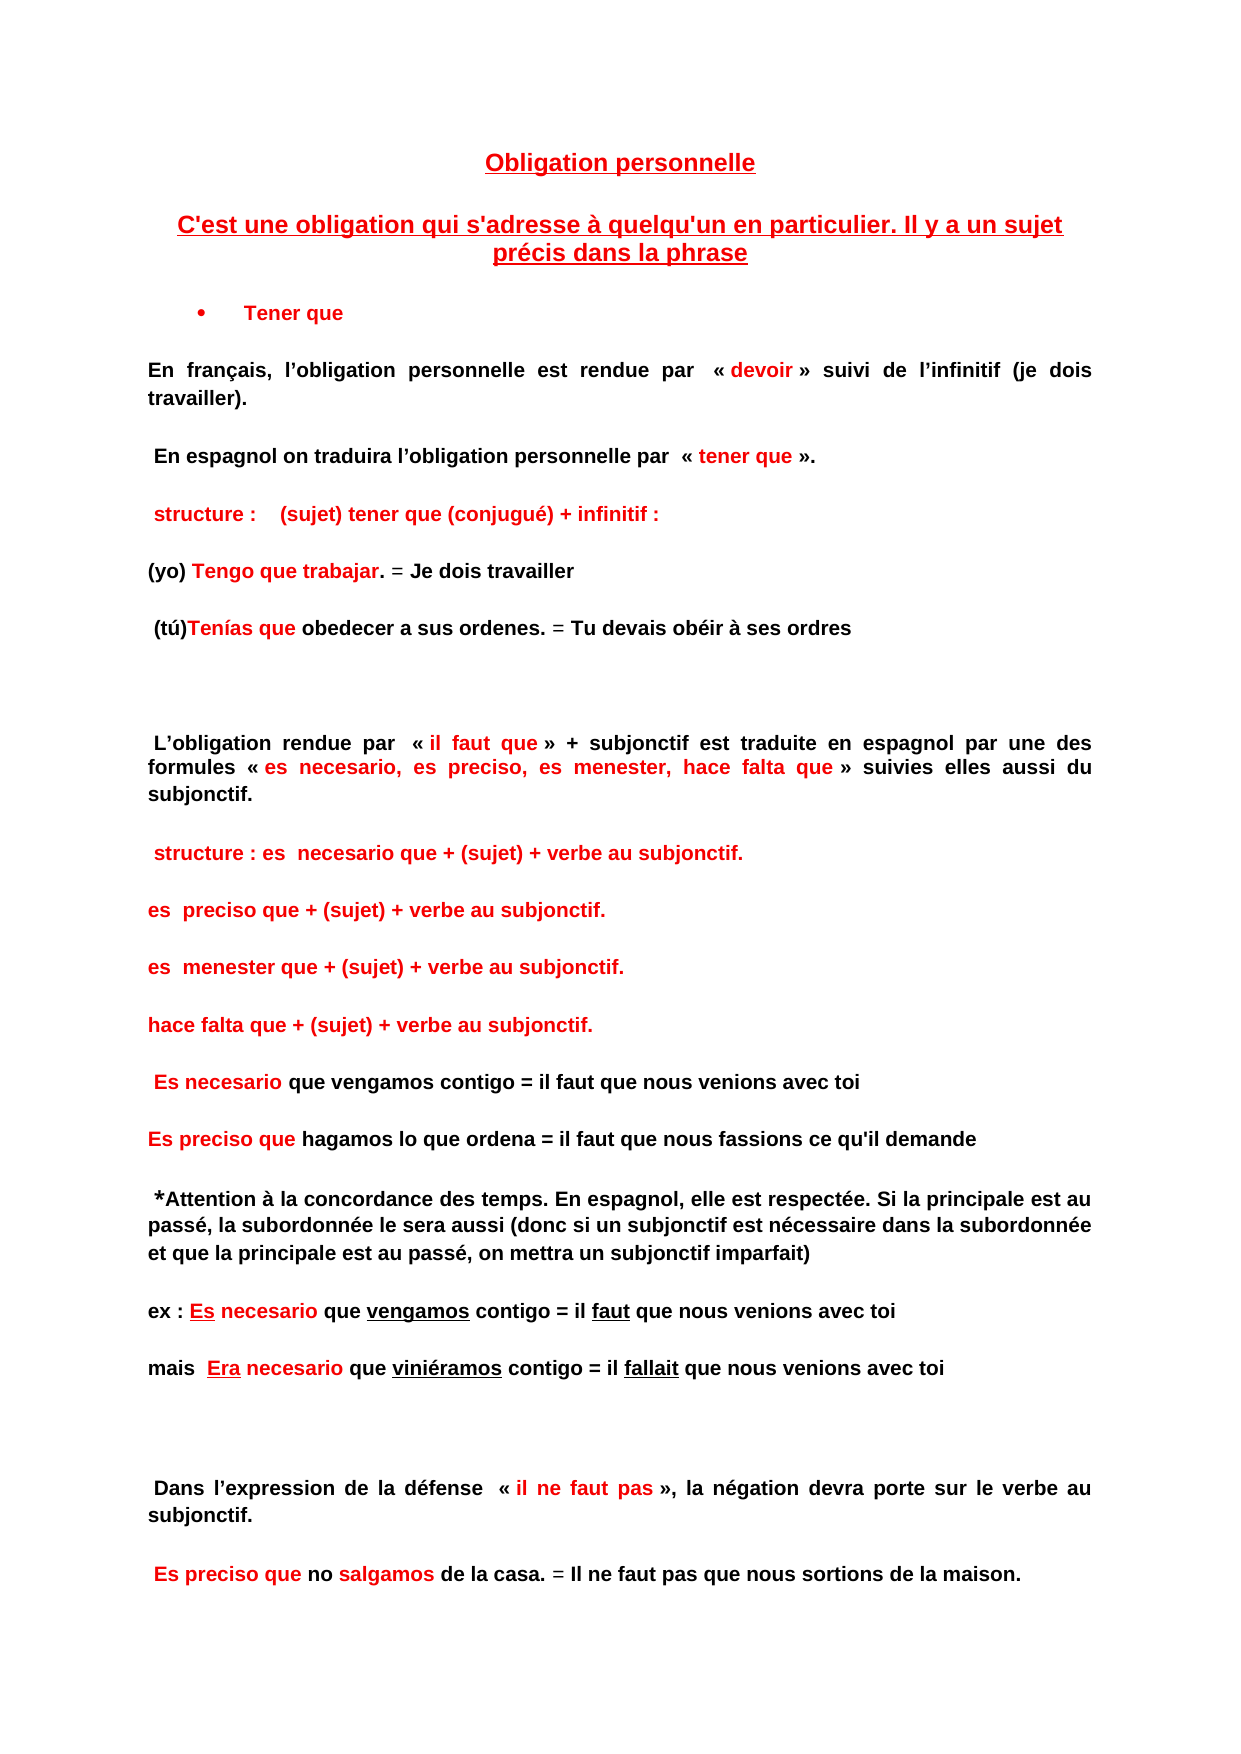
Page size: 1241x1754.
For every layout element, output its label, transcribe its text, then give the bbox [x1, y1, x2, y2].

text mais Era necesario que viniéramos contigo = il fallait que nous venions avec toi [148, 1356, 1093, 1380]
text Es necesario que vengamos contigo = il faut que nous venions avec toi [148, 1070, 1093, 1094]
text Es preciso que hagamos lo que ordena = il faut que nous fassions ce qu'il demande [148, 1127, 1093, 1151]
text Obligation personnelle [148, 148, 1093, 176]
text structure : (sujet) tener que (conjugué) + infinitif : [148, 501, 1093, 525]
text hace falta que + (sujet) + verbe au subjonctif. [148, 1012, 1093, 1036]
text En espagnol on traduira l’obligation personnelle par « tener que ». [148, 444, 1093, 468]
text C'est une obligation qui s'adresse à quelqu'un en particulier. Il y a un sujet précis dans la phrase [148, 210, 1093, 267]
text ex : Es necesario que vengamos contigo = il faut que nous venions avec toi [148, 1299, 1093, 1323]
text es menester que + (sujet) + verbe au subjonctif. [148, 955, 1093, 979]
text En français, l’obligation personnelle est rendue par « devoir » suivi de l’infinitif (je dois travailler). [148, 358, 1093, 411]
text Dans l’expression de la défense « il ne faut pas », la négation devra porte sur le verbe au subjonctif. [148, 1476, 1093, 1528]
text Es preciso que no salgamos de la casa. = Il ne faut pas que nous sortions de la maison. [148, 1562, 1093, 1586]
text structure : es necesario que + (sujet) + verbe au subjonctif. [148, 841, 1093, 864]
text L’obligation rendue par « il faut que » + subjonctif est traduite en espagnol par une des formules « es necesario, es preciso, es menester, hace falta que » suivies elles aussi du subjonctif. [148, 731, 1093, 807]
text (tú)Tenías que obedecer a sus ordenes. = Tu devais obéir à ses ordres [148, 616, 1093, 640]
text es preciso que + (sujet) + verbe au subjonctif. [148, 898, 1093, 922]
text  Tener que [198, 301, 1093, 325]
text *Attention à la concordance des temps. En espagnol, elle est respectée. Si la principale est au passé, la subordonnée le sera aussi (donc si un subjonctif est nécessaire dans la subordonnée et que la principale est au passé, on mettra un subjonctif imparfait) [148, 1184, 1093, 1266]
text (yo) Tengo que trabajar. = Je dois travailler [148, 559, 1093, 583]
